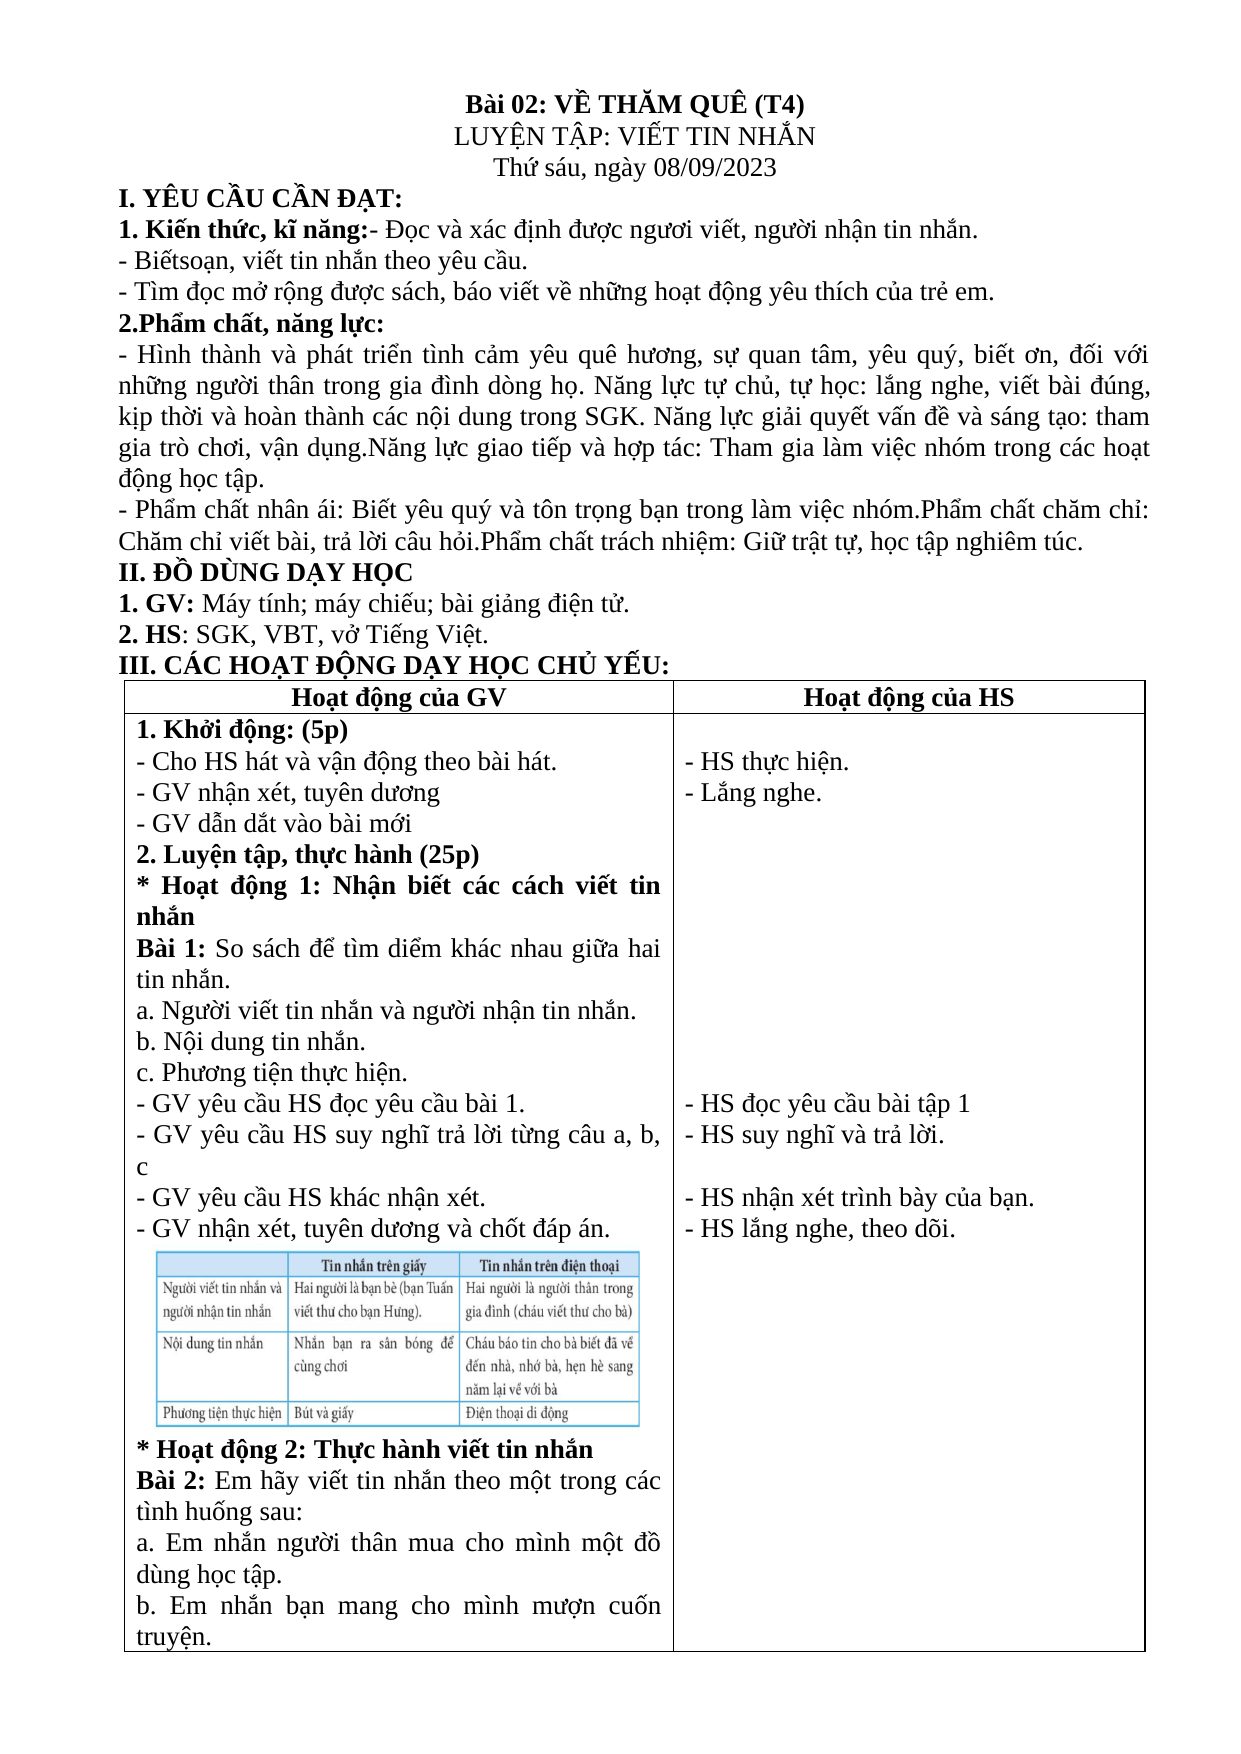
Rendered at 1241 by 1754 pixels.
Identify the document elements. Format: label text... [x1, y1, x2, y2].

text II. ĐỒ DÙNG DẠY HỌC [118, 556, 1152, 587]
text I. YÊU CẦU CẦN ĐẠT: [118, 182, 1152, 213]
text 1. Kiến thức, kĩ năng:- Đọc và xác định được ngươi viết, người nhận tin nhắn. [118, 213, 1152, 244]
text - Biếtsoạn, viết tin nhắn theo yêu cầu. [118, 244, 1152, 276]
table_header Hoạt động của GV [125, 681, 673, 713]
picture [152, 1243, 646, 1434]
text - Hình thành và phát triển tình cảm yêu quê hương, sự quan tâm, yêu quý, biết ơn, đối với những người thân trong gia đình dòng họ. Năng lực tự chủ, tự học: lắng nghe, viết bài đúng, kịp thời và hoàn thành các nội dung trong SGK. Năng lực giải quyết vấn đề và sáng tạo: tham gia trò chơi, vận dụng.Năng lực giao tiếp và hợp tác: Tham gia làm việc nhóm trong các hoạt động học tập. [118, 338, 1152, 493]
text 2. HS: SGK, VBT, vở Tiếng Việt. [118, 618, 1152, 649]
table_header Hoạt động của HS [674, 681, 1144, 713]
text Thứ sáu, ngày 08/09/2023 [118, 151, 1152, 182]
text 1. GV: Máy tính; máy chiếu; bài giảng điện tử. [118, 587, 1152, 618]
text 2.Phẩm chất, năng lực: [118, 307, 1152, 338]
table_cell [674, 714, 1144, 1651]
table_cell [125, 714, 673, 1651]
text LUYỆN TẬP: VIẾT TIN NHẮN [118, 120, 1152, 151]
text - Phẩm chất nhân ái: Biết yêu quý và tôn trọng bạn trong làm việc nhóm.Phẩm chất chăm chỉ: Chăm chỉ viết bài, trả lời câu hỏi.Phẩm chất trách nhiệm: Giữ trật tự, học tập nghiêm túc. [118, 493, 1152, 556]
text III. CÁC HOẠT ĐỘNG DẠY HỌC CHỦ YẾU: [118, 649, 1152, 680]
text - Tìm đọc mở rộng được sách, báo viết về những hoạt động yêu thích của trẻ em. [118, 276, 1152, 307]
text Bài 02: VỀ THĂM QUÊ (T4) [118, 89, 1152, 120]
